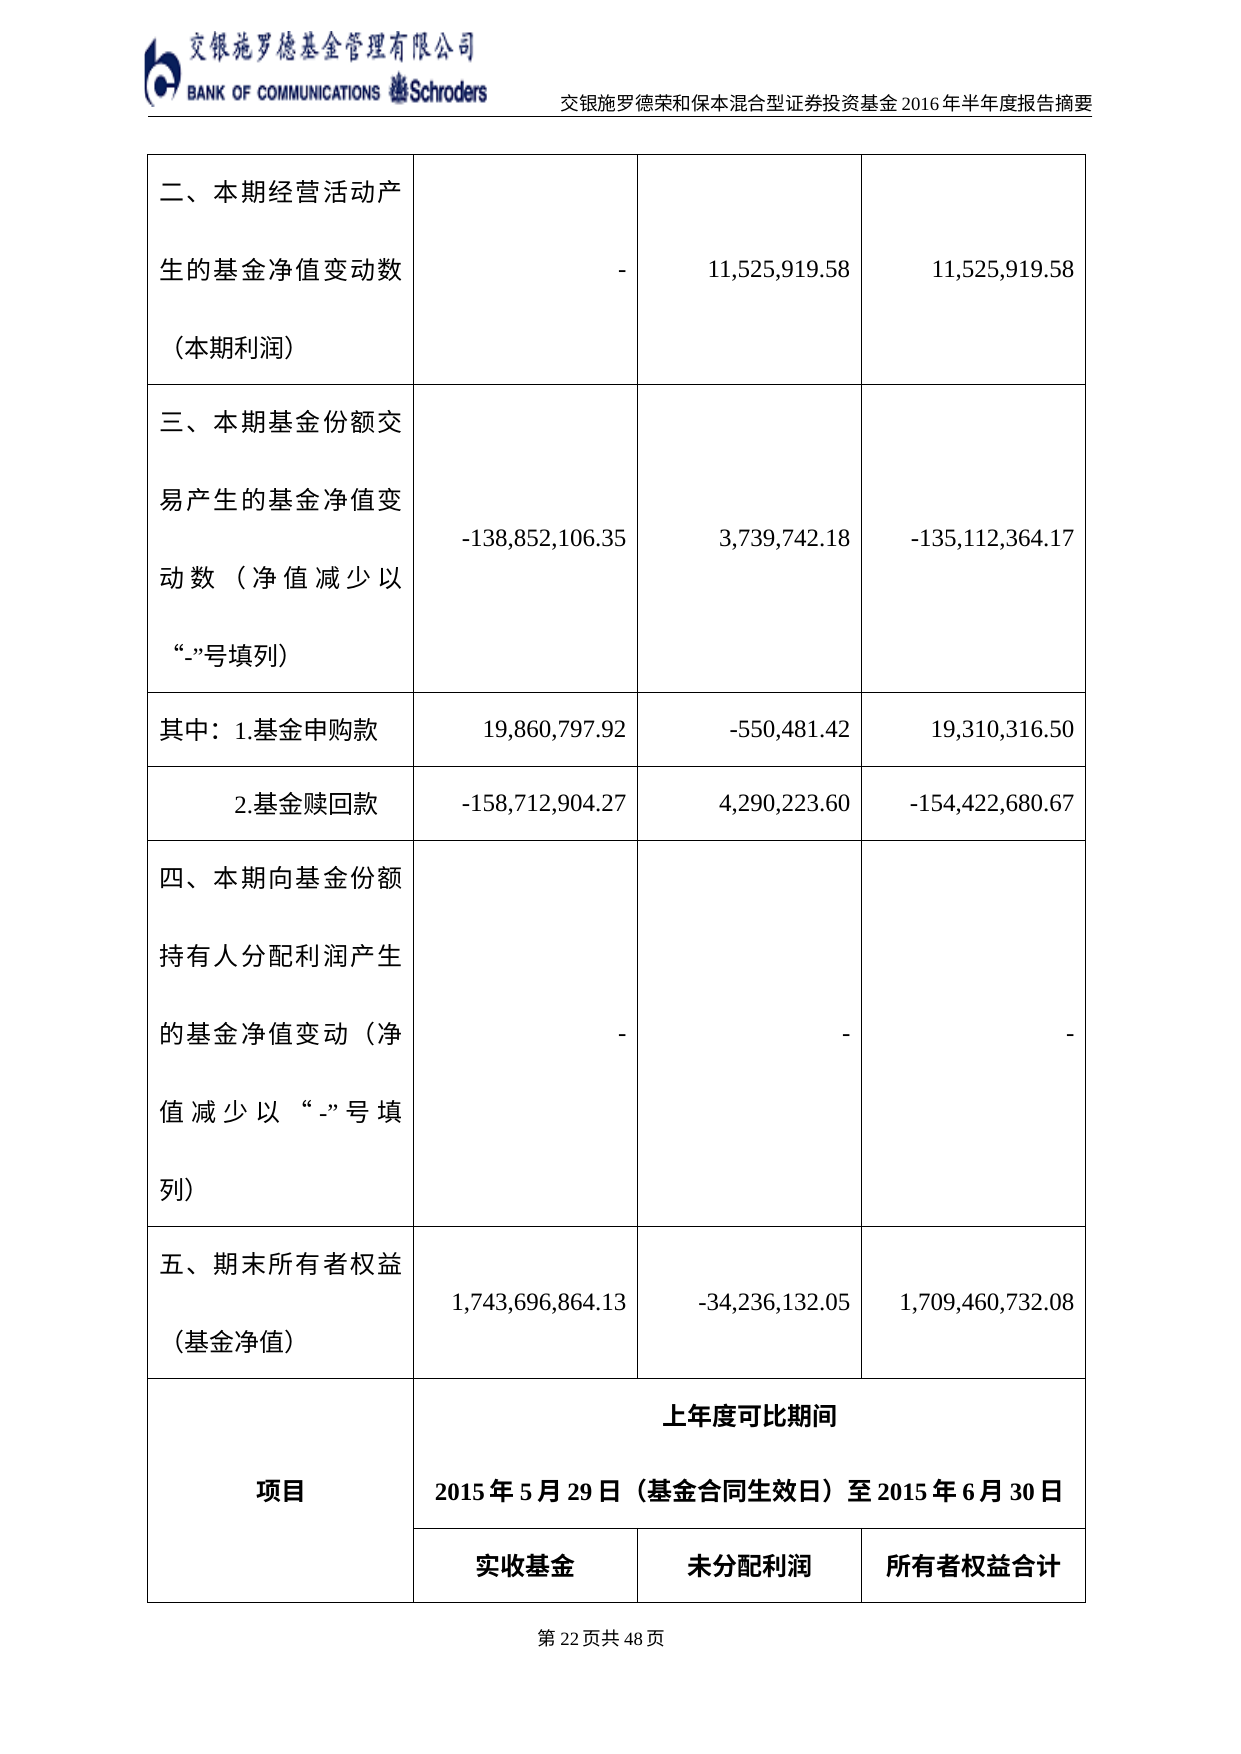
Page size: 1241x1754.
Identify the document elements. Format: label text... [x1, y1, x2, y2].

table_cell 3,739,742.18 [638, 385, 861, 692]
table_cell 19,860,797.92 [414, 693, 637, 766]
table_cell -135,112,364.17 [862, 385, 1085, 692]
table_cell 所有者权益合计 [862, 1529, 1085, 1602]
table_cell 项目 [148, 1379, 413, 1602]
table_cell 11,525,919.58 [862, 155, 1085, 384]
picture [144, 31, 487, 107]
table_cell -154,422,680.67 [862, 767, 1085, 840]
table_cell - [862, 841, 1085, 1226]
table_cell - [414, 155, 637, 384]
table_cell 2.基金赎回款 [148, 767, 413, 840]
table_cell 五、期末所有者权益（基金净值） [148, 1227, 413, 1378]
table_cell 二、本期经营活动产生的基金净值变动数（本期利润） [148, 155, 413, 384]
table_cell 未分配利润 [638, 1529, 861, 1602]
table_cell 其中：1.基金申购款 [148, 693, 413, 766]
table_cell 上年度可比期间 2015年5月29日（基金合同生效日）至2015年6月30日 [414, 1379, 1085, 1528]
table_cell -138,852,106.35 [414, 385, 637, 692]
table_cell 11,525,919.58 [638, 155, 861, 384]
table_cell - [414, 841, 637, 1226]
table_cell 19,310,316.50 [862, 693, 1085, 766]
table_cell 4,290,223.60 [638, 767, 861, 840]
table_cell 1,709,460,732.08 [862, 1227, 1085, 1378]
table_cell - [638, 841, 861, 1226]
table_cell 三、本期基金份额交易产生的基金净值变动数（净值减少以“-”号填列） [148, 385, 413, 692]
table_cell -550,481.42 [638, 693, 861, 766]
table_cell 实收基金 [414, 1529, 637, 1602]
table_cell 1,743,696,864.13 [414, 1227, 637, 1378]
table_cell -158,712,904.27 [414, 767, 637, 840]
table_cell -34,236,132.05 [638, 1227, 861, 1378]
table_cell 四、本期向基金份额持有人分配利润产生的基金净值变动（净值减少以“-”号填列） [148, 841, 413, 1226]
